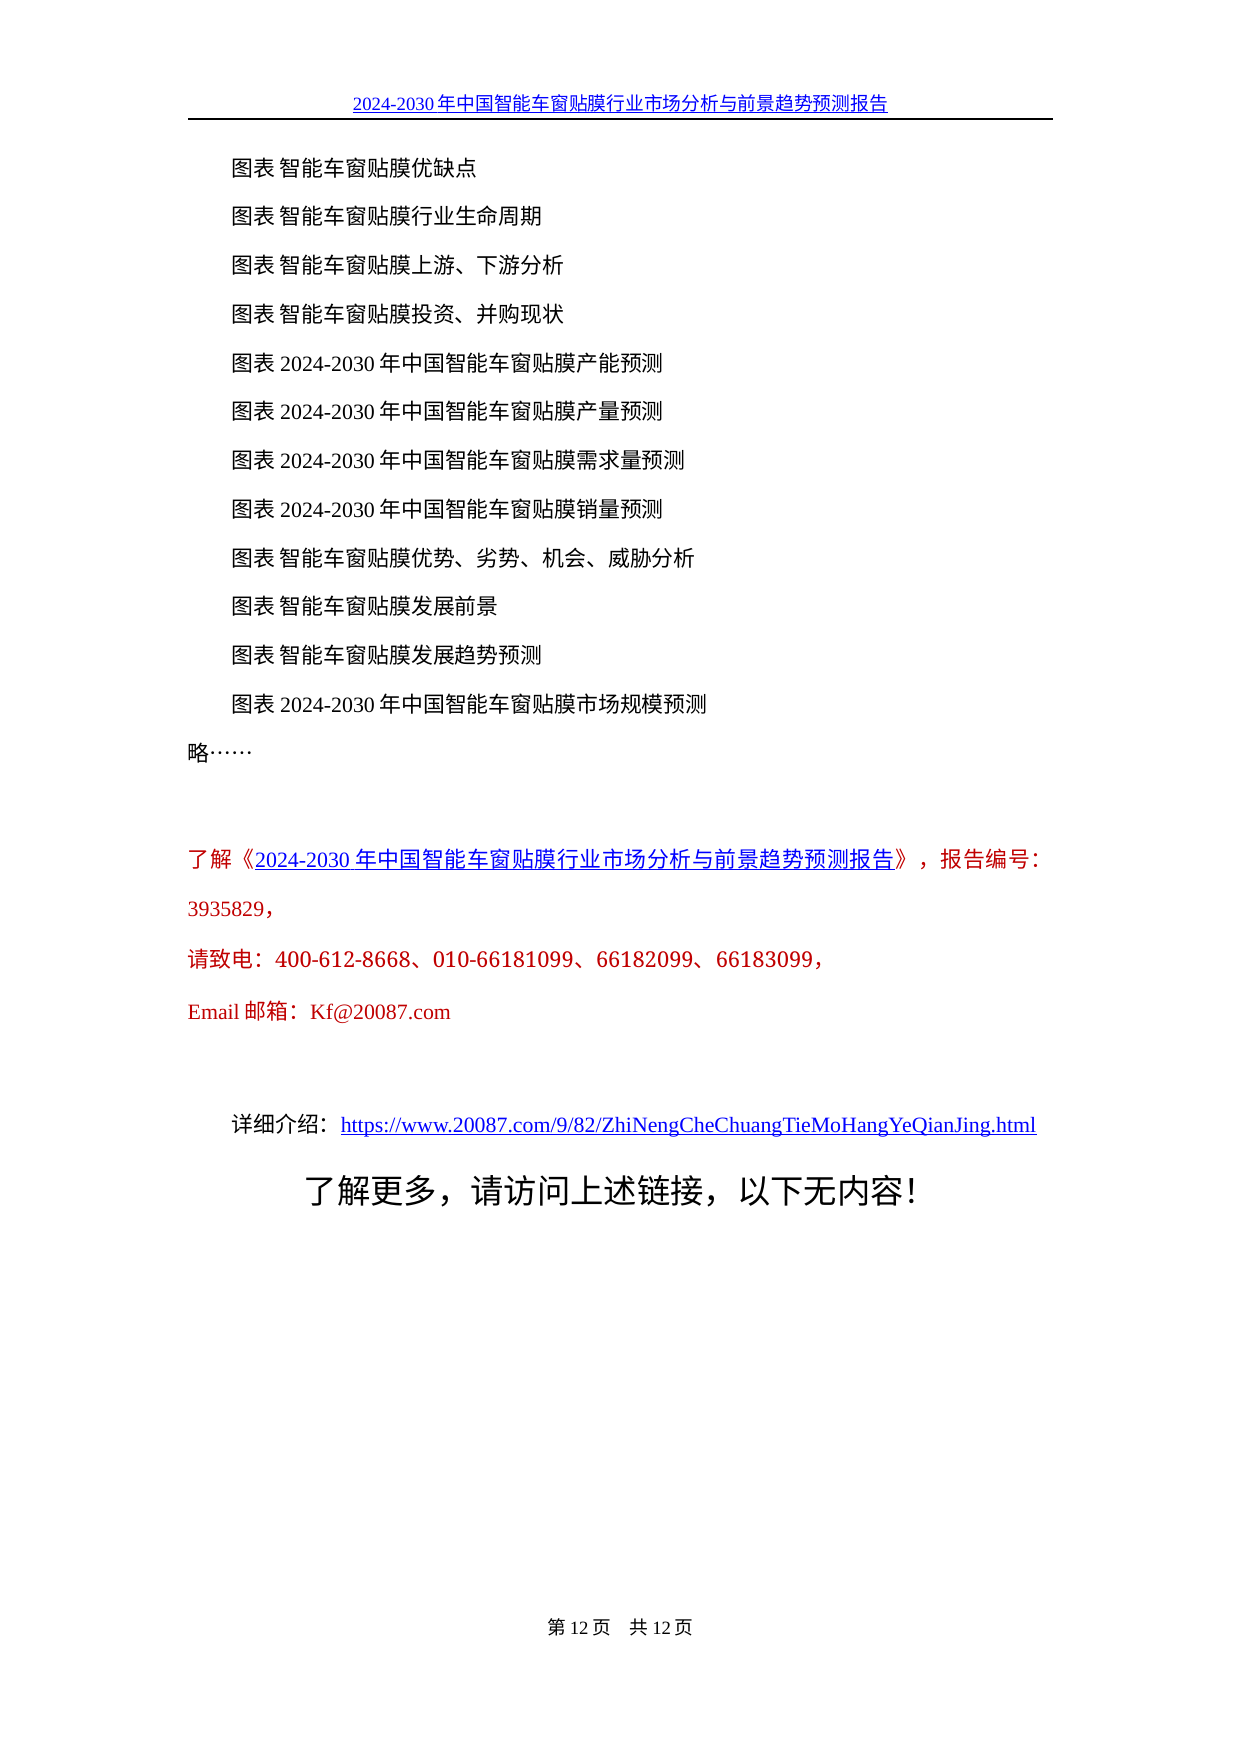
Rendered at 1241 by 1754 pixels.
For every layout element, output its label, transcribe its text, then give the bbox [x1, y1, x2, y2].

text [187, 150, 1053, 768]
text 详细介绍：https://www.20087.com/9/82/ZhiNengCheChuangTieMoHangYeQianJing.html [187, 1106, 1053, 1139]
title 了解更多，请访问上述链接，以下无内容！ [187, 1156, 1053, 1221]
text 请致电：400-612-8668、010-66181099、66182099、66183099， [187, 942, 1053, 974]
text Email邮箱：Kf@20087.com [187, 993, 1053, 1026]
text 了解《2024-2030年中国智能车窗贴膜行业市场分析与前景趋势预测报告》，报告编号：3935829， [187, 842, 1053, 923]
